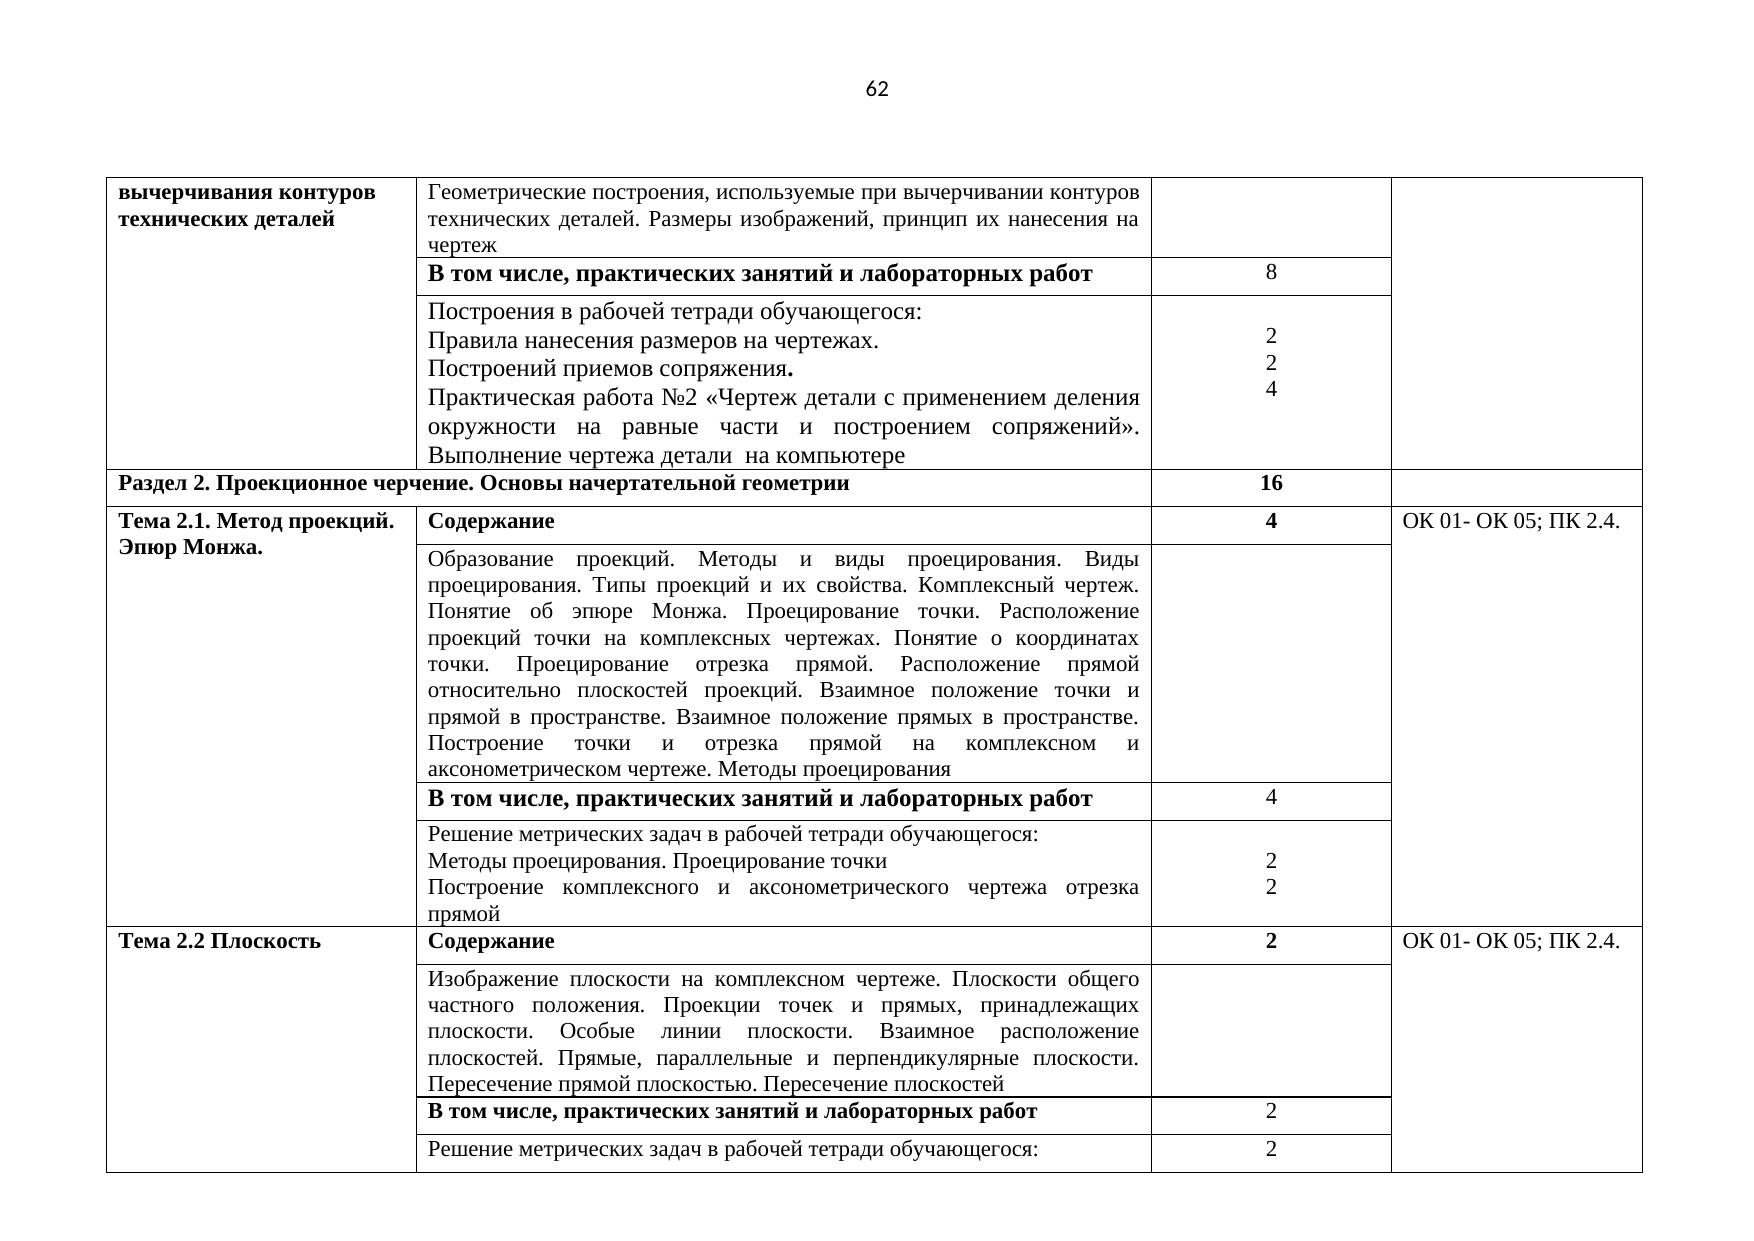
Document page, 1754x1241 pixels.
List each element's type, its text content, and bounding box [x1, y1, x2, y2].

table_cell 2 [1152, 1135, 1391, 1172]
table_cell Содержание [417, 507, 1151, 544]
table_cell В том числе, практических занятий и лабораторных работ [417, 258, 1151, 295]
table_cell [1392, 178, 1642, 468]
table_cell Построения в рабочей тетради обучающегося: Правила нанесения размеров на чертежах. Построений приемов сопряжения. Практическая работа №2 «Чертеж детали с применением деления окружности на равные части и построением сопряжений». Выполнение чертежа детали на компьютере [417, 296, 1151, 468]
table_cell Изображение плоскости на комплексном чертеже. Плоскости общего частного положения. Проекции точек и прямых, принадлежащих плоскости. Особые линии плоскости. Взаимное расположение плоскостей. Прямые, параллельные и перпендикулярные плоскости. Пересечение прямой плоскостью. Пересечение плоскостей [417, 965, 1151, 1096]
table_cell ОК 01- ОК 05; ПК 2.4. [1392, 927, 1642, 1172]
table_cell Раздел 2. Проекционное черчение. Основы начертательной геометрии [107, 470, 1151, 506]
table_cell 2 [1152, 1098, 1391, 1134]
table_cell Геометрические построения, используемые при вычерчивании контуров технических деталей. Размеры изображений, принцип их нанесения на чертеж [417, 178, 1151, 257]
table_cell [1392, 470, 1642, 506]
table_cell 4 [1152, 507, 1391, 544]
table_cell В том числе, практических занятий и лабораторных работ [417, 783, 1151, 819]
table_cell 4 [1152, 783, 1391, 819]
table_cell 2 2 4 [1152, 296, 1391, 468]
table_cell Тема 2.2 Плоскость [107, 927, 416, 1172]
table_cell ОК 01- ОК 05; ПК 2.4. [1392, 507, 1642, 926]
table_cell Тема 2.1. Метод проекций. Эпюр Монжа. [107, 507, 416, 926]
table_cell В том числе, практических занятий и лабораторных работ [417, 1098, 1151, 1134]
table_cell 2 [1152, 927, 1391, 963]
table_cell 16 [1152, 470, 1391, 506]
table_cell 8 [1152, 258, 1391, 295]
table_cell 2 2 [1152, 821, 1391, 926]
table_cell Решение метрических задач в рабочей тетради обучающегося: Методы проецирования. Проецирование точки Построение комплексного и аксонометрического чертежа отрезка прямой [417, 821, 1151, 926]
table_cell Содержание [417, 927, 1151, 963]
table_cell [1152, 545, 1391, 782]
table_cell [1152, 178, 1391, 257]
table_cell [107, 178, 416, 468]
table_cell [1152, 965, 1391, 1096]
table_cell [417, 1135, 1151, 1172]
table_cell Образование проекций. Методы и виды проецирования. Виды проецирования. Типы проекций и их свойства. Комплексный чертеж. Понятие об эпюре Монжа. Проецирование точки. Расположение проекций точки на комплексных чертежах. Понятие о координатах точки. Проецирование отрезка прямой. Расположение прямой относительно плоскостей проекций. Взаимное положение точки и прямой в пространстве. Взаимное положение прямых в пространстве. Построение точки и отрезка прямой на комплексном и аксонометрическом чертеже. Методы проецирования [417, 545, 1151, 782]
